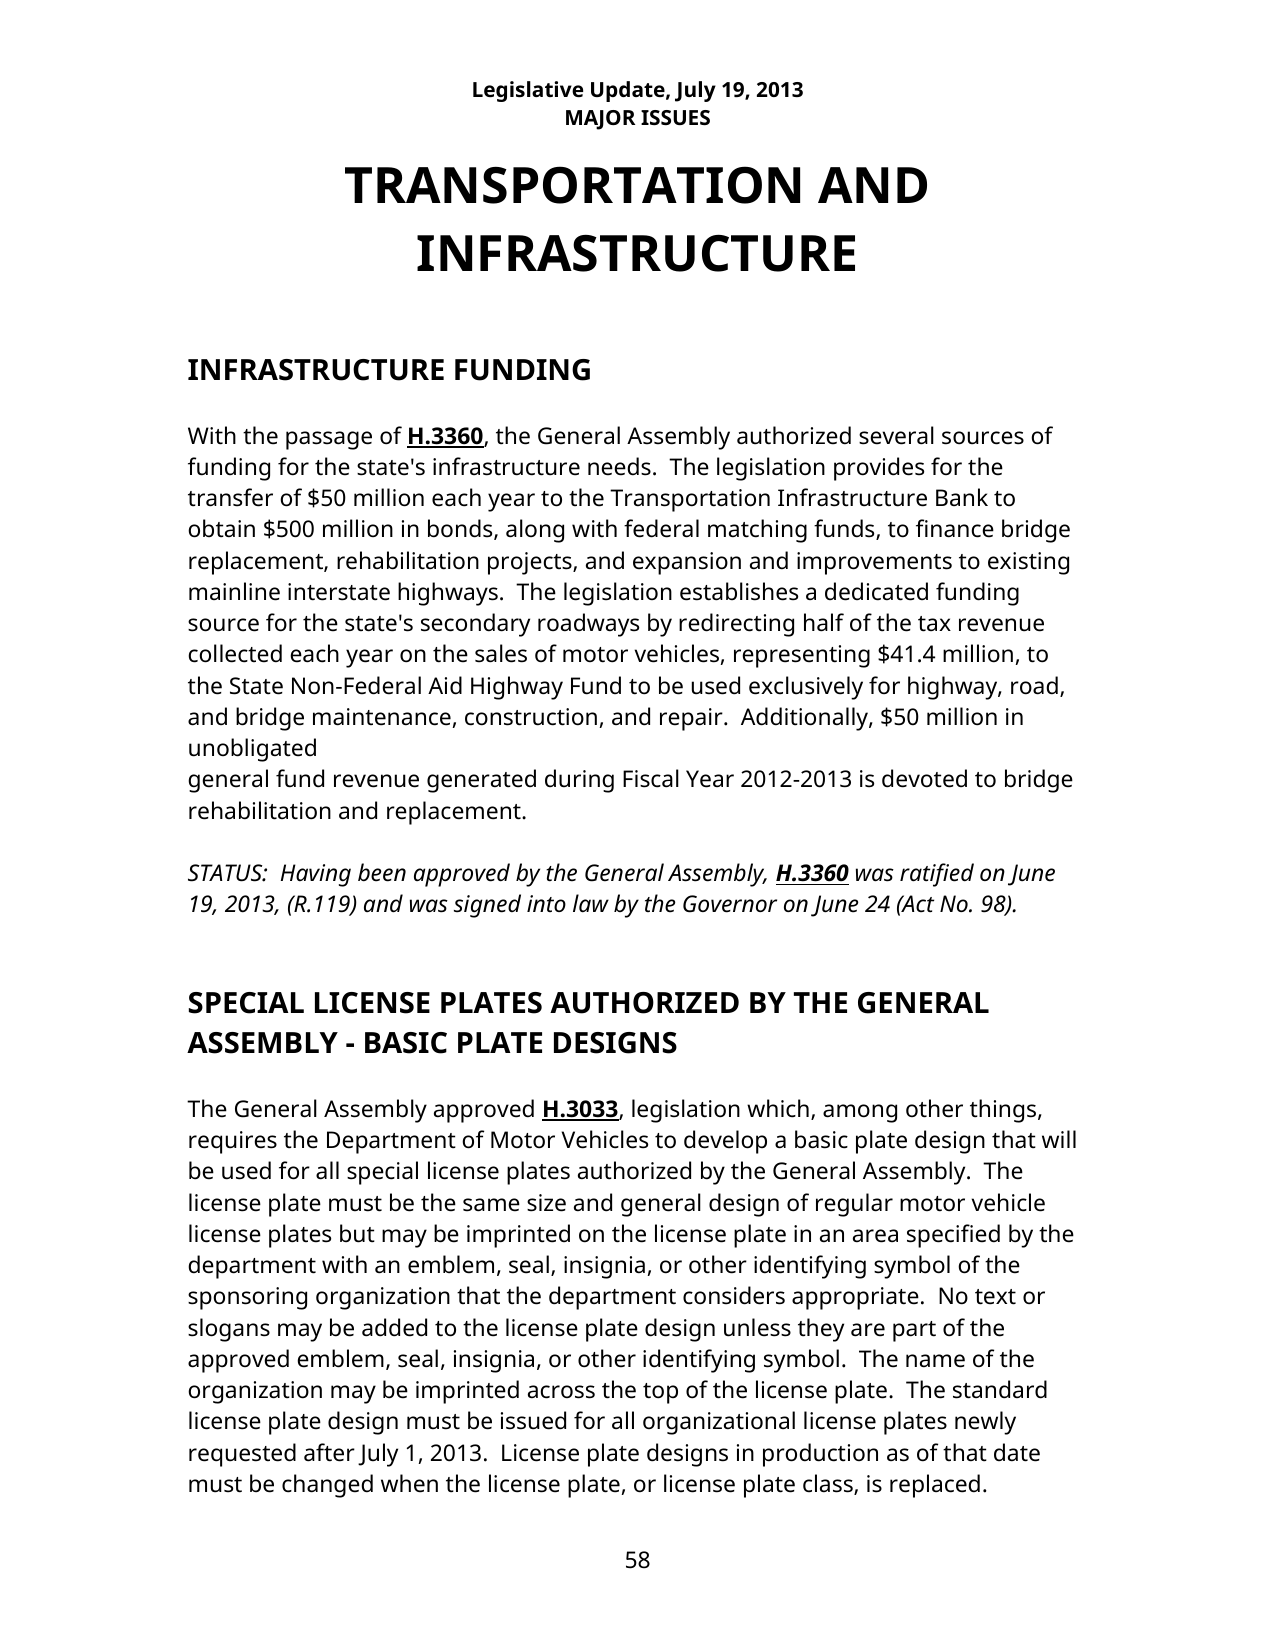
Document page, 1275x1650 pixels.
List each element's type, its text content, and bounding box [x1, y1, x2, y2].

text INFRASTRUCTURE FUNDING [187, 349, 1087, 388]
text The General Assembly approved H.3033, legislation which, among other things, requires the Department of Motor Vehicles to develop a basic plate design that will be used for all special license plates authorized by the General Assembly. The license plate must be the same size and general design of regular motor vehicle license plates but may be imprinted on the license plate in an area specified by the department with an emblem, seal, insignia, or other identifying symbol of the sponsoring organization that the department considers appropriate. No text or slogans may be added to the license plate design unless they are part of the approved emblem, seal, insignia, or other identifying symbol. The name of the organization may be imprinted across the top of the license plate. The standard license plate design must be issued for all organizational license plates newly requested after July 1, 2013. License plate designs in production as of that date must be changed when the license plate, or license plate class, is replaced. [187, 1093, 1087, 1499]
text general fund revenue generated during Fiscal Year 2012-2013 is devoted to bridge rehabilitation and replacement. [187, 763, 1087, 826]
text TRANSPORTATION AND [187, 150, 1087, 218]
text With the passage of H.3360, the General Assembly authorized several sources of funding for the state's infrastructure needs. The legislation provides for the transfer of $50 million each year to the Transportation Infrastructure Bank to obtain $500 million in bonds, along with federal matching funds, to finance bridge replacement, rehabilitation projects, and expansion and improvements to existing mainline interstate highways. The legislation establishes a dedicated funding source for the state's secondary roadways by redirecting half of the tax revenue collected each year on the sales of motor vehicles, representing $41.4 million, to the State Non-Federal Aid Highway Fund to be used exclusively for highway, road, and bridge maintenance, construction, and repair. Additionally, $50 million in unobligated [187, 420, 1087, 763]
text STATUS: Having been approved by the General Assembly, H.3360 was ratified on June 19, 2013, (R.119) and was signed into law by the Governor on June 24 (Act No. 98). [187, 857, 1087, 920]
text INFRASTRUCTURE [187, 218, 1087, 286]
text SPECIAL LICENSE PLATES AUTHORIZED BY THE GENERAL ASSEMBLY - BASIC PLATE DESIGNS [187, 982, 1087, 1062]
